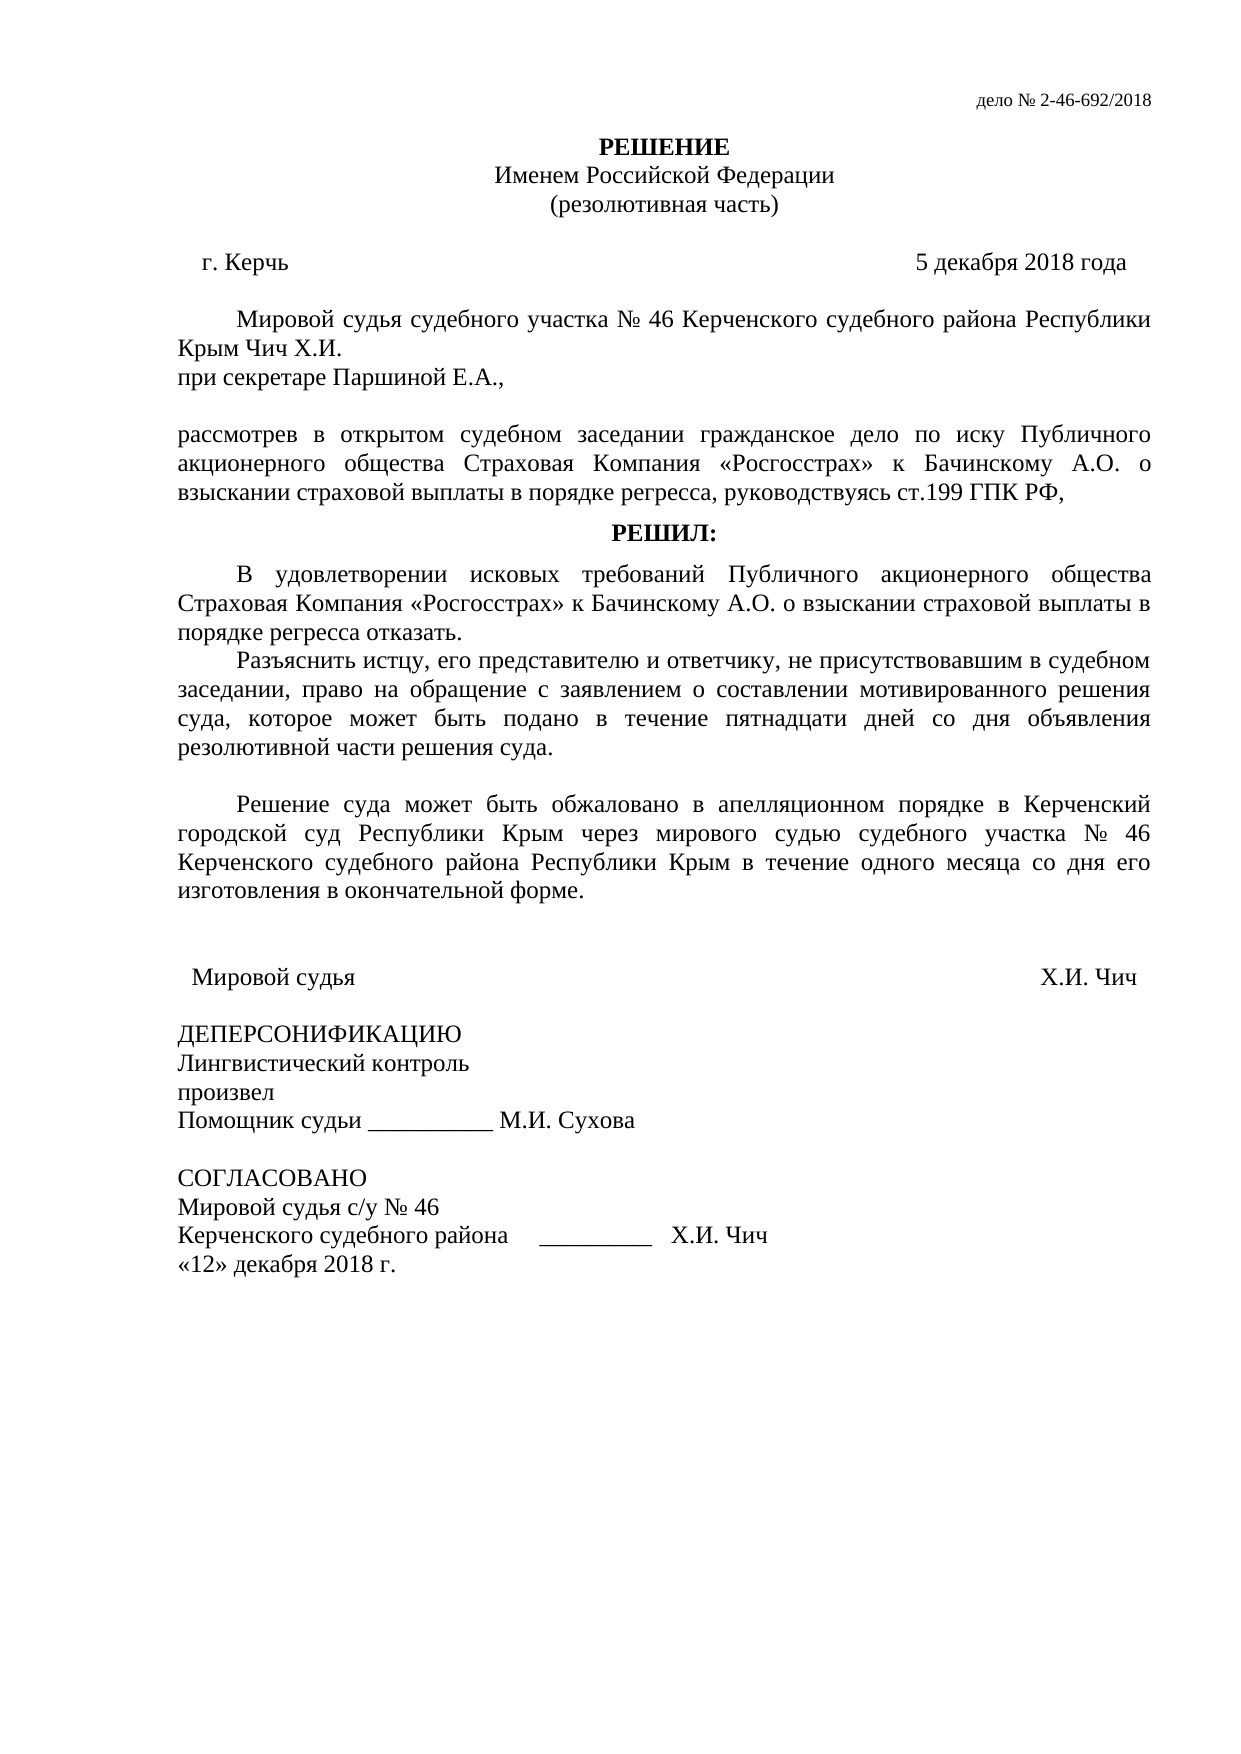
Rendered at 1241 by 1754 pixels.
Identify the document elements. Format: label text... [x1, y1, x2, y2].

text ДЕПЕРСОНИФИКАЦИЮ [177, 1019, 1152, 1048]
text рассмотрев в открытом судебном заседании гражданское дело по иску Публичного акционерного общества Страховая Компания «Росгосстрах» к Бачинскому А.О. о взыскании страховой выплаты в порядке регресса, руководствуясь ст.199 ГПК РФ, [177, 419, 1152, 506]
text Решение суда может быть обжаловано в апелляционном порядке в Керченский городской суд Республики Крым через мирового судью судебного участка № 46 Керченского судебного района Республики Крым в течение одного месяца со дня его изготовления в окончательной форме. [177, 789, 1152, 904]
text В удовлетворении исковых требований Публичного акционерного общества Страховая Компания «Росгосстрах» к Бачинскому А.О. о взыскании страховой выплаты в порядке регресса отказать. [177, 559, 1152, 646]
text Именем Российской Федерации [177, 161, 1152, 189]
text Мировой судья Х.И. Чич [177, 962, 1152, 991]
text Разъяснить истцу, его представителю и ответчику, не присутствовавшим в судебном заседании, право на обращение с заявлением о составлении мотивированного решения суда, которое может быть подано в течение пятнадцати дней со дня объявления резолютивной части решения суда. [177, 646, 1152, 761]
text Керченского судебного района _________ Х.И. Чич [177, 1221, 1152, 1249]
text Мировой судья с/у № 46 [177, 1192, 1152, 1221]
text дело № 2-46-692/2018 [177, 89, 1152, 110]
text РЕШИЛ: [177, 518, 1152, 547]
text СОГЛАСОВАНО [177, 1163, 1152, 1192]
text РЕШЕНИЕ [177, 132, 1152, 161]
text Лингвистический контроль [177, 1048, 1152, 1077]
text при секретаре Паршиной Е.А., [177, 362, 1152, 391]
text произвел [177, 1077, 1152, 1106]
text Мировой судья судебного участка № 46 Керченского судебного района Республики Крым Чич Х.И. [177, 304, 1152, 362]
text «12» декабря 2018 г. [177, 1249, 1152, 1278]
text г. Керчь 5 декабря 2018 года [177, 247, 1152, 276]
text Помощник судьи __________ М.И. Сухова [177, 1106, 1152, 1134]
text (резолютивная часть) [177, 189, 1152, 218]
